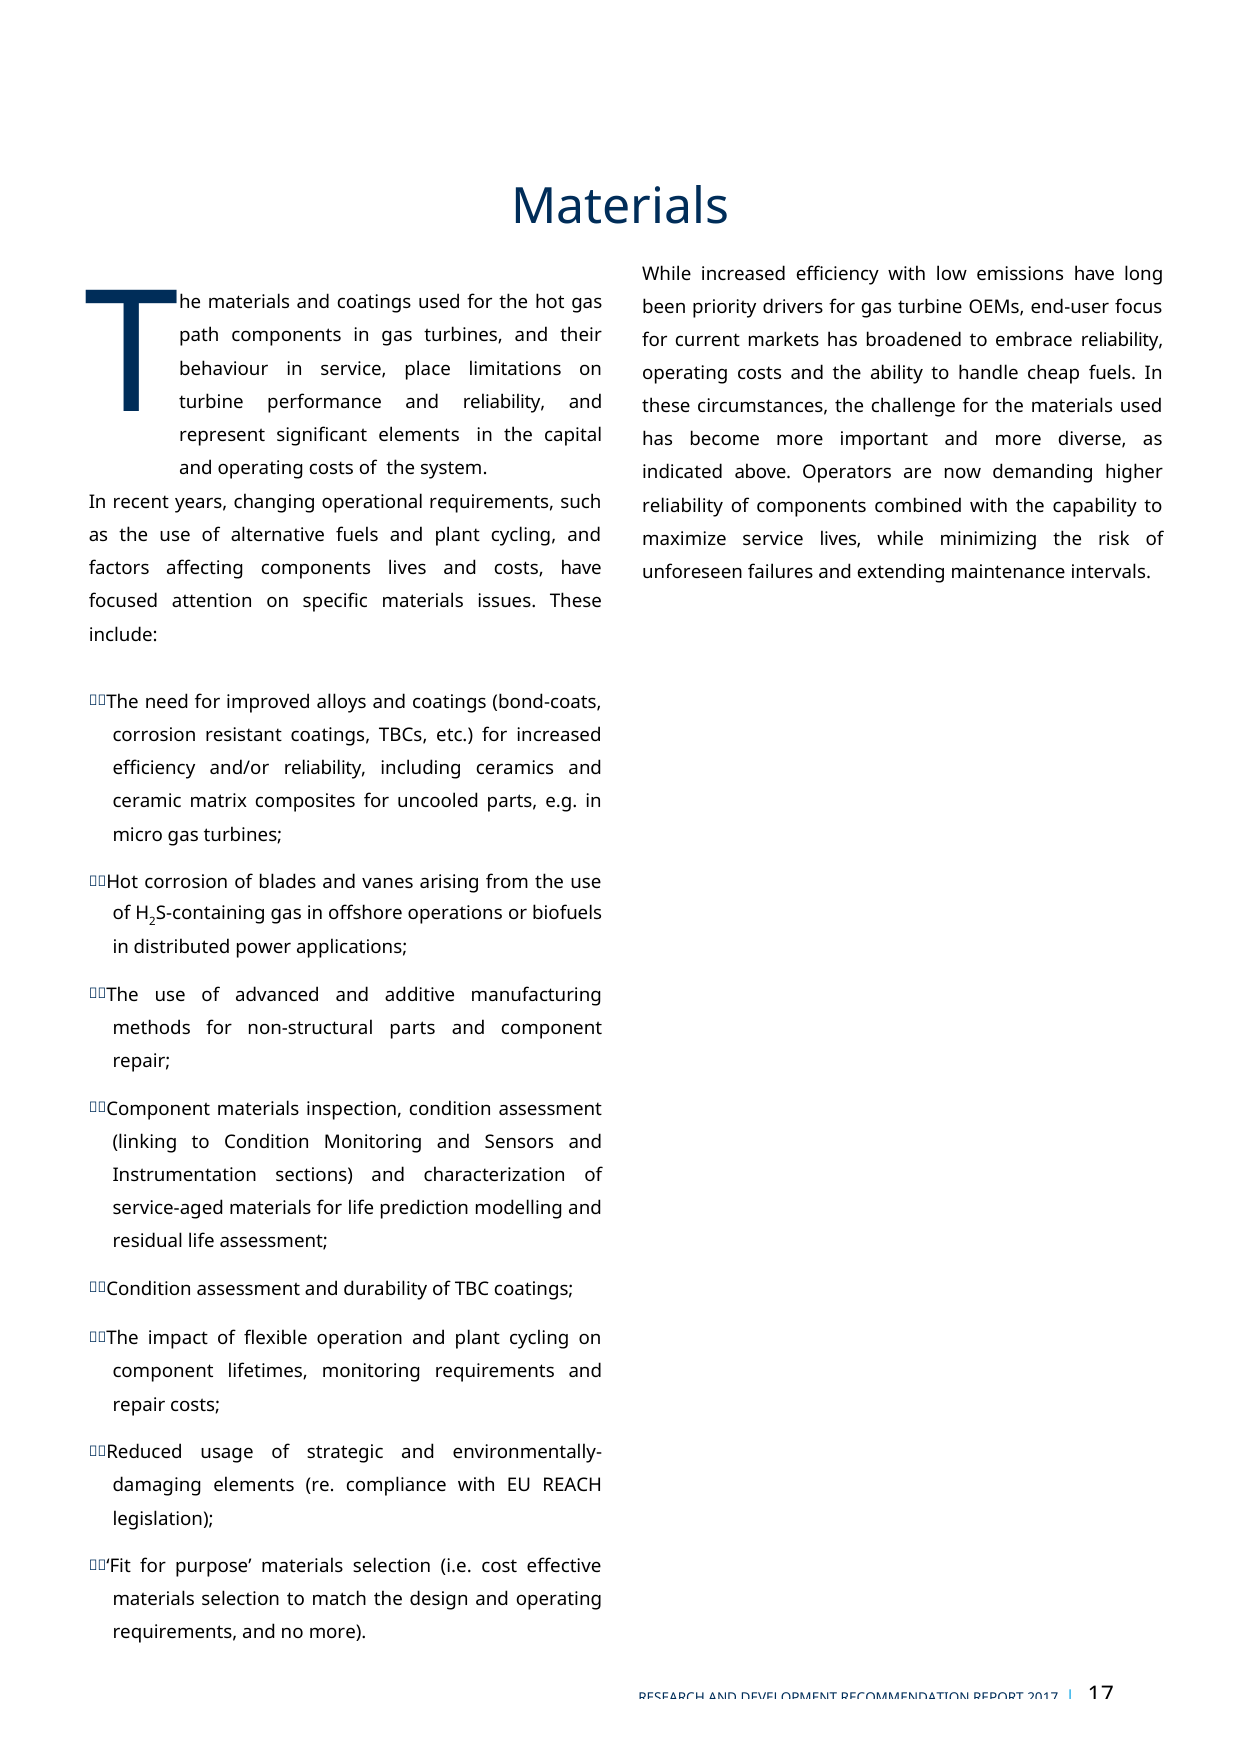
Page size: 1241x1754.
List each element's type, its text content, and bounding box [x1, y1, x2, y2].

text Condition assessment and durability of TBC coatings; [88, 1275, 602, 1301]
text Hot corrosion of blades and vanes arising from the use of H2S-containing gas in offshore operations or biofuels in distributed power applications; [88, 869, 602, 959]
subtitle Materials [467, 170, 772, 238]
text The use of advanced and additive manufacturing methods for non-structural parts and component repair; [88, 981, 602, 1073]
text The impact of flexible operation and plant cycling on component lifetimes, monitoring requirements and repair costs; [88, 1325, 602, 1416]
text While increased efficiency with low emissions have long been priority drivers for gas turbine OEMs, end-user focus for current markets has broadened to embrace reliability, operating costs and the ability to handle cheap fuels. In these circumstances, the challenge for the materials used has become more important and more diverse, as indicated above. Operators are now demanding higher reliability of components combined with the capability to maximize service lives, while minimizing the risk of unforeseen failures and extending maintenance intervals. [642, 260, 1163, 584]
text In recent years, changing operational requirements, such as the use of alternative fuels and plant cycling, and factors affecting components lives and costs, have focused attention on specific materials issues. These include: [88, 488, 602, 646]
text Reduced usage of strategic and environmentally-damaging elements (re. compliance with EU REACH legislation); [88, 1439, 602, 1530]
text The need for improved alloys and coatings (bond-coats, corrosion resistant coatings, TBCs, etc.) for increased efficiency and/or reliability, including ceramics and ceramic matrix composites for uncooled parts, e.g. in micro gas turbines; [88, 688, 602, 846]
text ‘Fit for purpose’ materials selection (i.e. cost effective materials selection to match the design and operating requirements, and no more). [88, 1553, 602, 1644]
text Component materials inspection, condition assessment (linking to Condition Monitoring and Sensors and Instrumentation sections) and characterization of service-aged materials for life prediction modelling and residual life assessment; [88, 1095, 602, 1253]
text he materials and coatings used for the hot gas path components in gas turbines, and their behaviour in service, place limitations on turbine performance and reliability, and represent significant elements in the capital and operating costs of the system. [179, 288, 602, 480]
